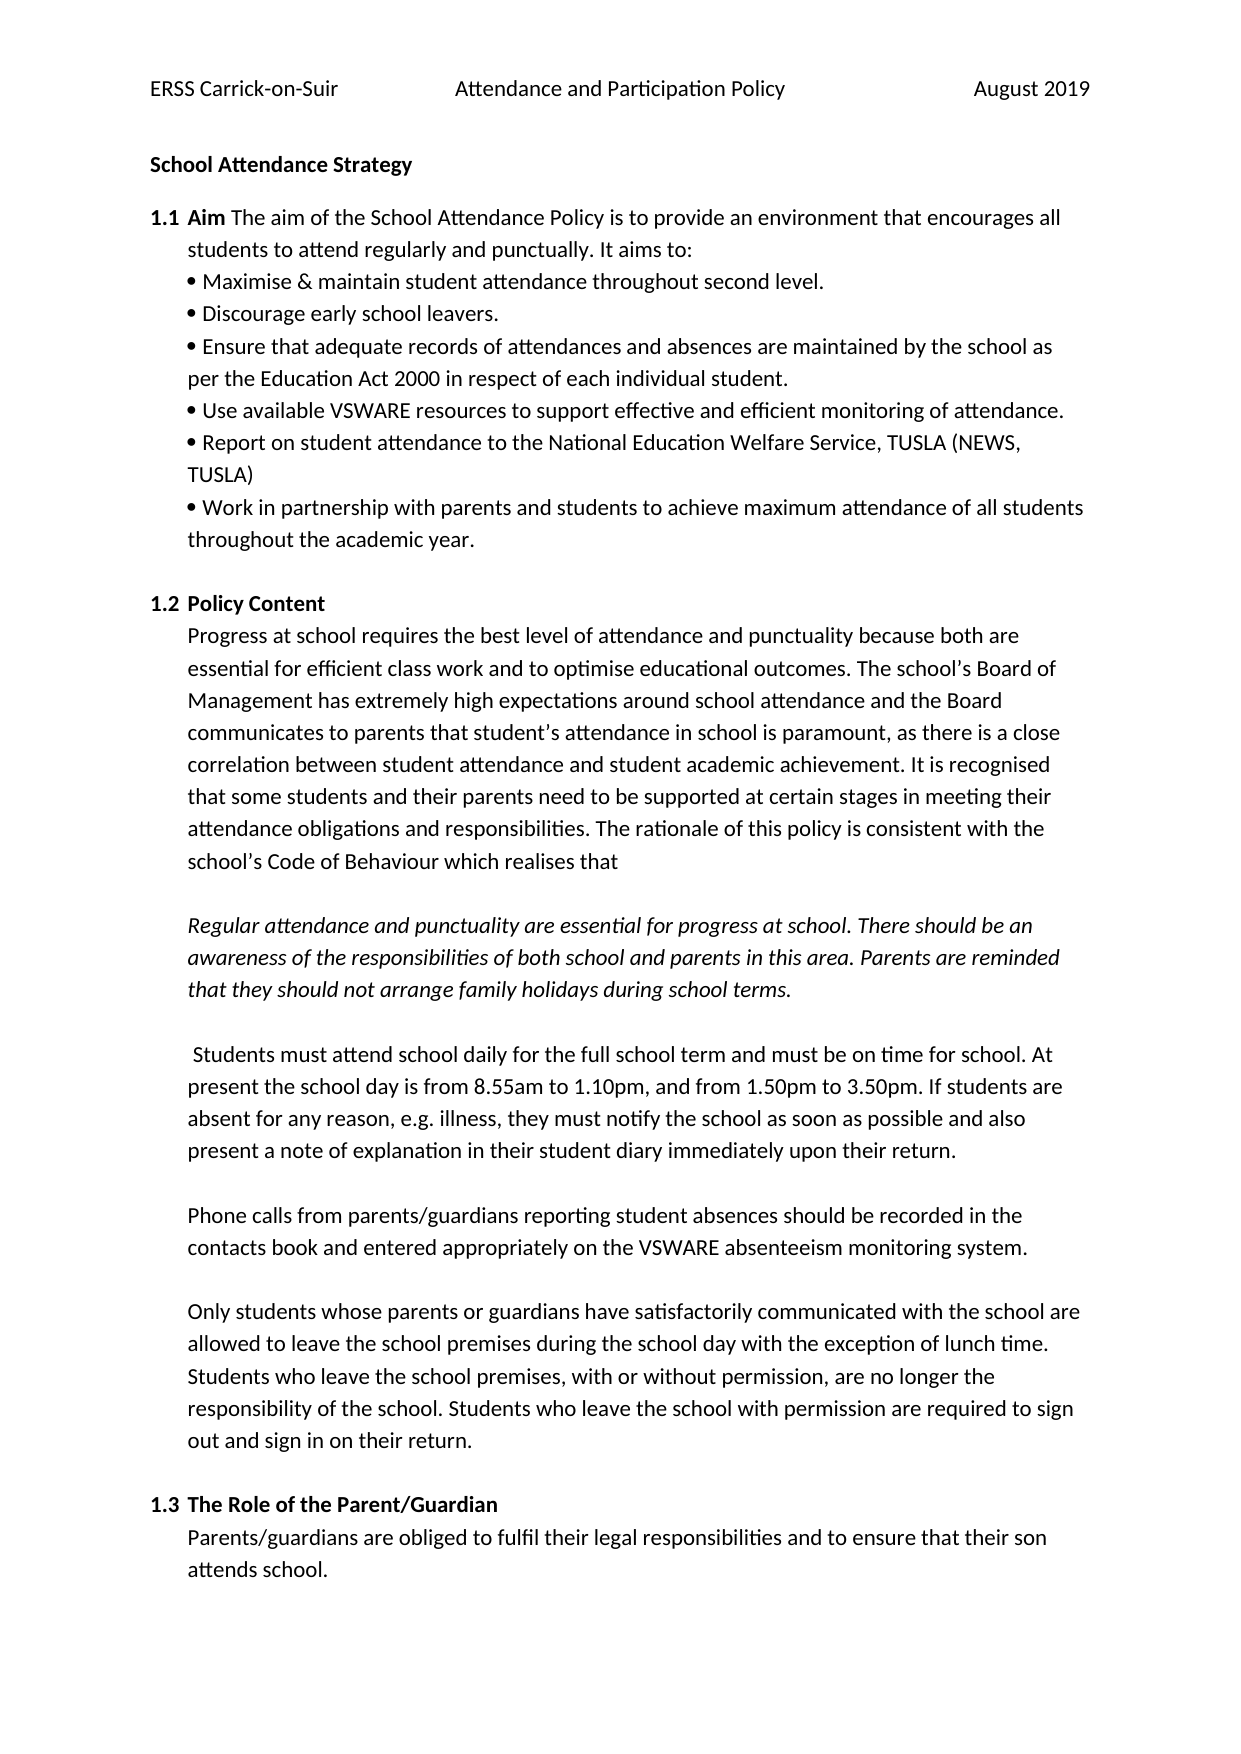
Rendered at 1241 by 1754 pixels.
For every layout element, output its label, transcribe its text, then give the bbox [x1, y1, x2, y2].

text School Attendance Strategy [150, 150, 1090, 178]
list Progress at school requires the best level of attendance and punctuality because both are essential for efficient class work and to optimise educational outcomes. The school’s Board of Management has extremely high expectations around school attendance and the Board communicates to parents that student’s attendance in school is paramount, as there is a close correlation between student attendance and student academic achievement. It is recognised that some students and their parents need to be supported at certain stages in meeting their attendance obligations and responsibilities. The rationale of this policy is consistent with the school’s Code of Behaviour which realises that [187, 621, 1090, 875]
list Work in partnership with parents and students to achieve maximum attendance of all students throughout the academic year. [187, 493, 1090, 553]
list Policy Content [150, 589, 1090, 617]
list The Role of the Parent/Guardian [150, 1491, 1090, 1518]
list Only students whose parents or guardians have satisfactorily communicated with the school are allowed to leave the school premises during the school day with the exception of lunch time. Students who leave the school premises, with or without permission, are no longer the responsibility of the school. Students who leave the school with permission are required to sign out and sign in on their return. [187, 1297, 1090, 1454]
list Use available VSWARE resources to support effective and efficient monitoring of attendance. [187, 396, 1090, 424]
list Regular attendance and punctuality are essential for progress at school. There should be an awareness of the responsibilities of both school and parents in this area. Parents are reminded that they should not arrange family holidays during school terms. [187, 911, 1090, 1003]
list Aim The aim of the School Attendance Policy is to provide an environment that encourages all students to attend regularly and punctually. It aims to: [150, 203, 1090, 263]
list Discourage early school leavers. [187, 299, 1090, 328]
list Maximise & maintain student attendance throughout second level. [187, 267, 1090, 295]
list Students must attend school daily for the full school term and must be on time for school. At present the school day is from 8.55am to 1.10pm, and from 1.50pm to 3.50pm. If students are absent for any reason, e.g. illness, they must notify the school as soon as possible and also present a note of explanation in their student diary immediately upon their return. [187, 1040, 1090, 1164]
list Report on student attendance to the National Education Welfare Service, TUSLA (NEWS, TUSLA) [187, 428, 1090, 488]
list Ensure that adequate records of attendances and absences are maintained by the school as per the Education Act 2000 in respect of each individual student. [187, 332, 1090, 392]
list Parents/guardians are obliged to fulfil their legal responsibilities and to ensure that their son attends school. [187, 1523, 1090, 1583]
list Phone calls from parents/guardians reporting student absences should be recorded in the contacts book and entered appropriately on the VSWARE absenteeism monitoring system. [187, 1201, 1090, 1261]
